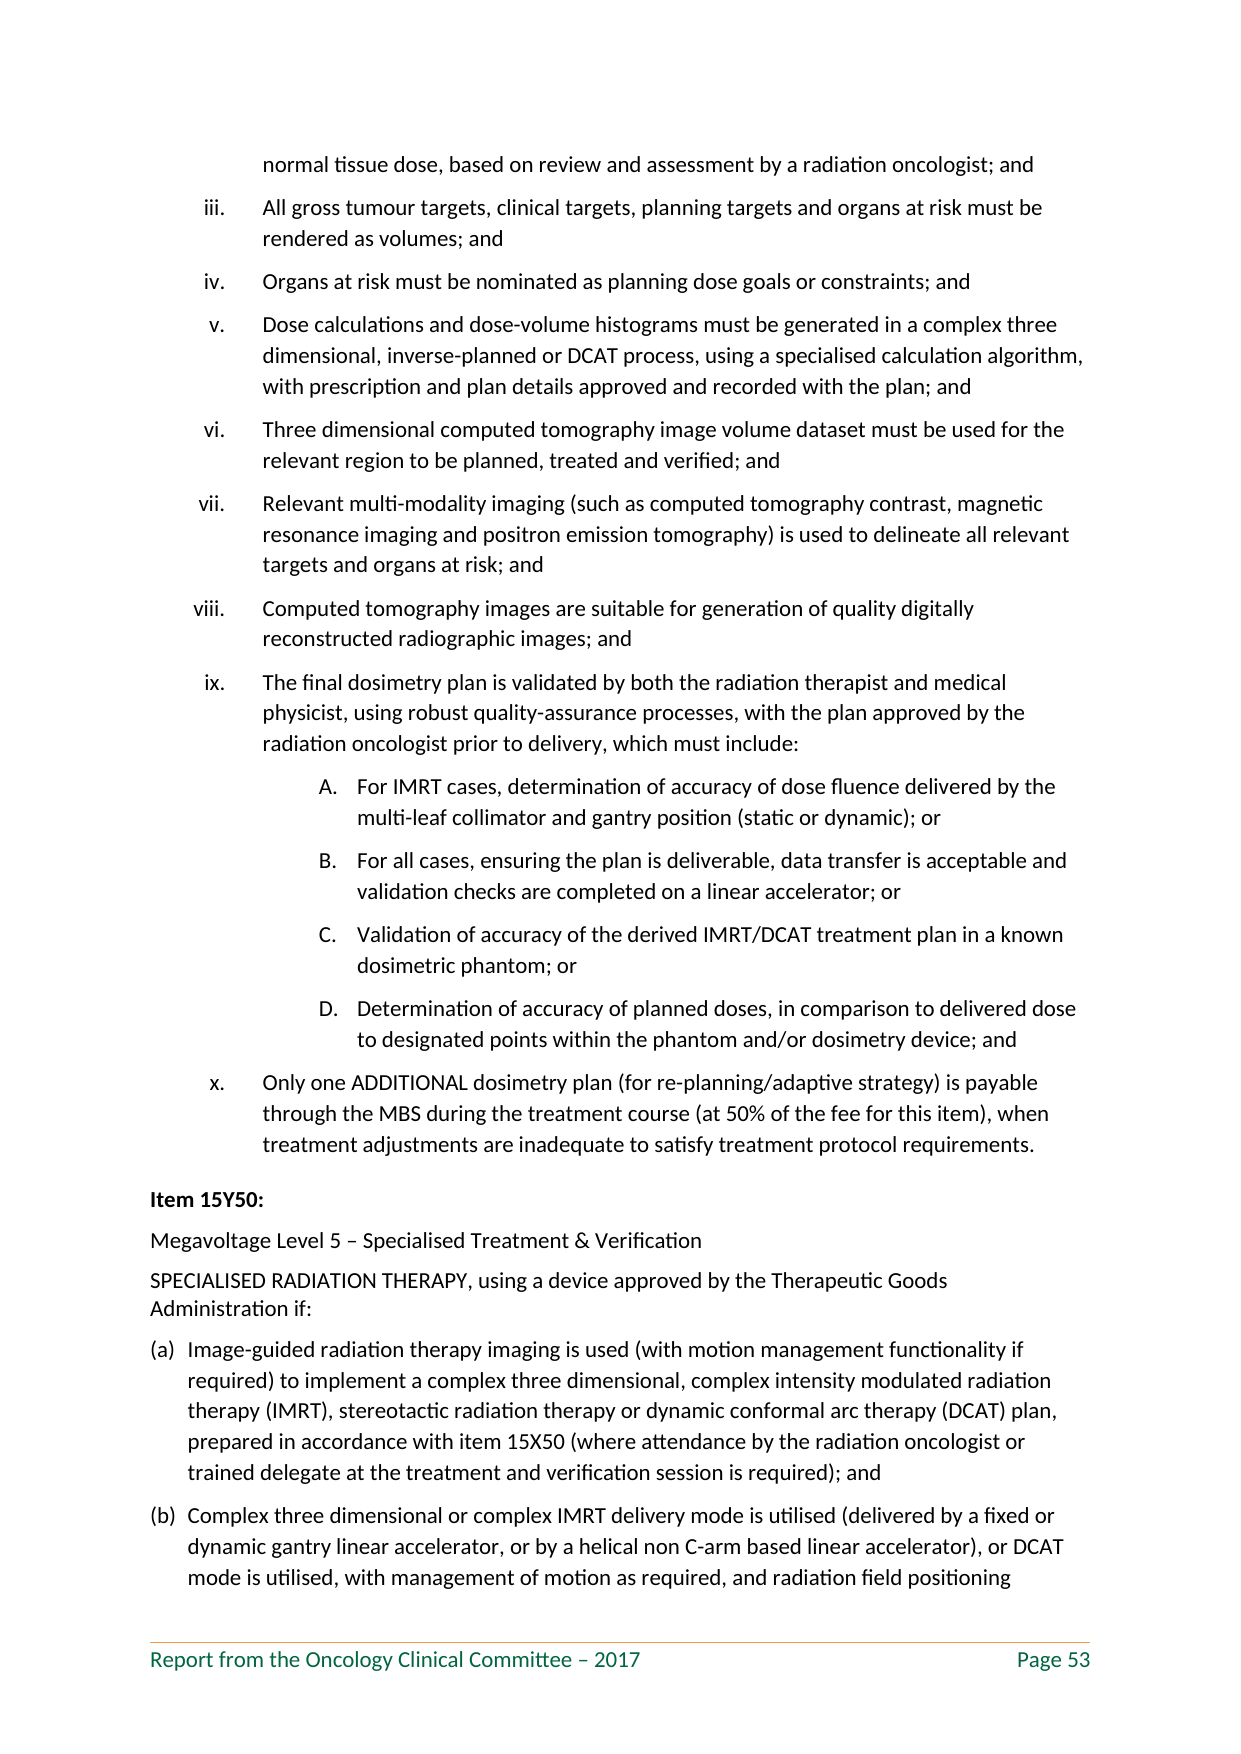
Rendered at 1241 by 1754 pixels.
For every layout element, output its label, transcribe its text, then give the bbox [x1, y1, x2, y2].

text Megavoltage Level 5 – Specialised Treatment & Verification [150, 1226, 1090, 1254]
text For IMRT cases, determination of accuracy of dose fluence delivered by the multi-leaf collimator and gantry position (static or dynamic); or [319, 772, 1090, 831]
text Organs at risk must be nominated as planning dose goals or constraints; and [225, 267, 1090, 295]
text SPECIALISED RADIATION THERAPY, using a device approved by the Therapeutic Goods Administration if: [150, 1266, 1090, 1322]
list Image-guided radiation therapy imaging is used (with motion management functionality if required) to implement a complex three dimensional, complex intensity modulated radiation therapy (IMRT), stereotactic radiation therapy or dynamic conformal arc therapy (DCAT) plan, prepared in accordance with item 15X50 (where attendance by the radiation oncologist or trained delegate at the treatment and verification session is required); and [150, 1335, 1090, 1486]
text Validation of accuracy of the derived IMRT/DCAT treatment plan in a known dosimetric phantom; or [319, 920, 1090, 979]
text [225, 150, 1090, 178]
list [150, 1501, 1090, 1591]
text Dose calculations and dose-volume histograms must be generated in a complex three dimensional, inverse-planned or DCAT process, using a specialised calculation algorithm, with prescription and plan details approved and recorded with the plan; and [225, 310, 1090, 400]
text The final dosimetry plan is validated by both the radiation therapist and medical physicist, using robust quality-assurance processes, with the plan approved by the radiation oncologist prior to delivery, which must include: [225, 668, 1090, 757]
text Only one ADDITIONAL dosimetry plan (for re-planning/adaptive strategy) is payable through the MBS during the treatment course (at 50% of the fee for this item), when treatment adjustments are inadequate to satisfy treatment protocol requirements. [225, 1068, 1090, 1158]
text Computed tomography images are suitable for generation of quality digitally reconstructed radiographic images; and [225, 594, 1090, 652]
text For all cases, ensuring the plan is deliverable, data transfer is acceptable and validation checks are completed on a linear accelerator; or [319, 846, 1090, 905]
text Item 15Y50: [150, 1185, 1090, 1213]
text Determination of accuracy of planned doses, in comparison to delivered dose to designated points within the phantom and/or dosimetry device; and [319, 994, 1090, 1053]
text All gross tumour targets, clinical targets, planning targets and organs at risk must be rendered as volumes; and [225, 193, 1090, 252]
text Relevant multi-modality imaging (such as computed tomography contrast, magnetic resonance imaging and positron emission tomography) is used to delineate all relevant targets and organs at risk; and [225, 489, 1090, 578]
text Three dimensional computed tomography image volume dataset must be used for the relevant region to be planned, treated and verified; and [225, 415, 1090, 474]
